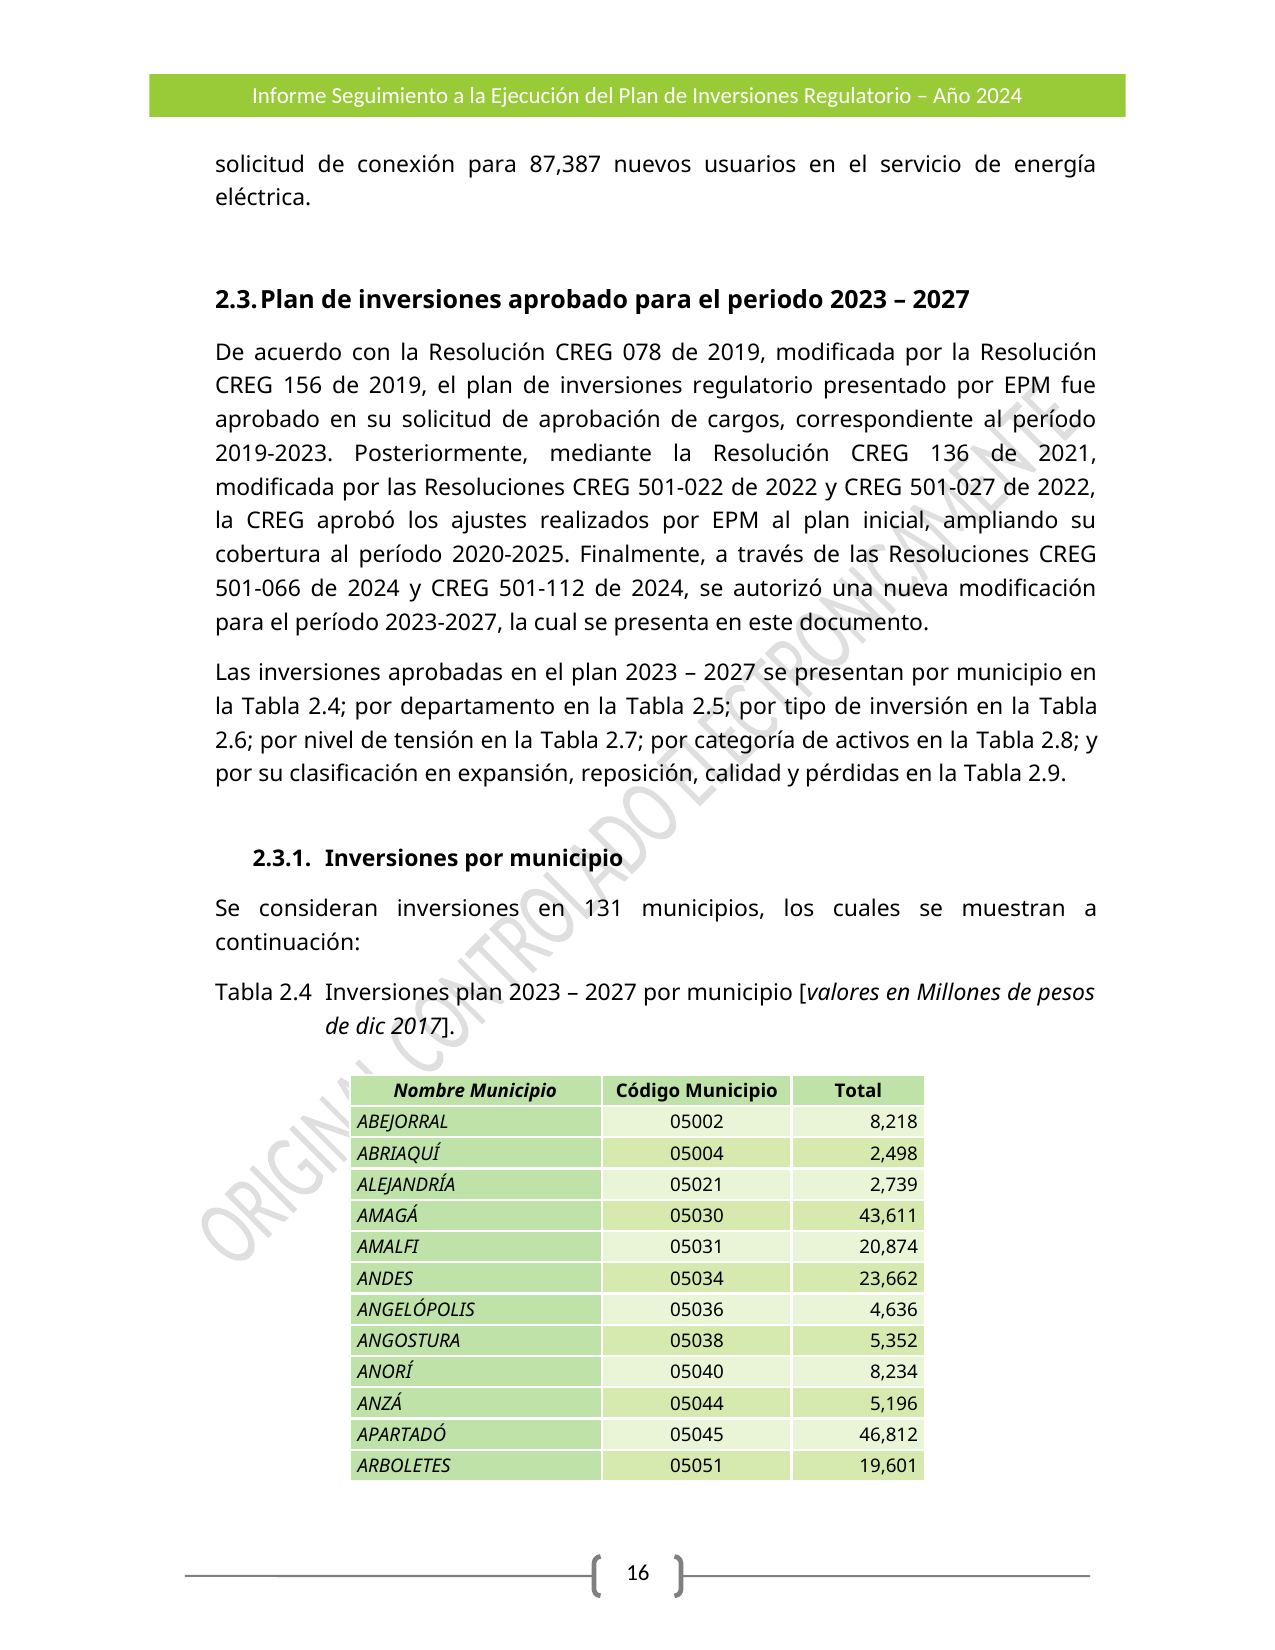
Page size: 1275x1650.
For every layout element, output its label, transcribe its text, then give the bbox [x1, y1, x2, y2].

table_cell 19,601 [793, 1451, 924, 1480]
table_cell 05021 [603, 1170, 790, 1199]
table_cell 4,636 [793, 1295, 924, 1324]
table_cell 5,352 [793, 1326, 924, 1355]
table_header Nombre Municipio [351, 1076, 601, 1105]
table_cell 8,234 [793, 1357, 924, 1386]
text Se consideran inversiones en 131 municipios, los cuales se muestran a continuación: [215, 892, 1098, 957]
table_header Código Municipio [603, 1076, 790, 1105]
table_cell 05031 [603, 1232, 790, 1261]
table_cell 05045 [603, 1420, 790, 1449]
text Tabla 2.4 Inversiones plan 2023 – 2027 por municipio [valores en Millones de pesos de dic 2017]. [215, 976, 1098, 1041]
table_cell 2,739 [793, 1170, 924, 1199]
table_cell 5,196 [793, 1388, 924, 1417]
table_cell 05038 [603, 1326, 790, 1355]
table_cell ALEJANDRÍA [351, 1170, 601, 1199]
table_cell 20,874 [793, 1232, 924, 1261]
table_cell ABEJORRAL [351, 1107, 601, 1136]
table_cell 05044 [603, 1388, 790, 1417]
table_cell ARBOLETES [351, 1451, 601, 1480]
table_cell ABRIAQUÍ [351, 1138, 601, 1167]
text De acuerdo con la Resolución CREG 078 de 2019, modificada por la Resolución CREG 156 de 2019, el plan de inversiones regulatorio presentado por EPM fue aprobado en su solicitud de aprobación de cargos, correspondiente al período 2019-2023. Posteriormente, mediante la Resolución CREG 136 de 2021, modificada por las Resoluciones CREG 501-022 de 2022 y CREG 501-027 de 2022, la CREG aprobó los ajustes realizados por EPM al plan inicial, ampliando su cobertura al período 2020-2025. Finalmente, a través de las Resoluciones CREG 501-066 de 2024 y CREG 501-112 de 2024, se autorizó una nueva modificación para el período 2023-2027, la cual se presenta en este documento. [215, 336, 1098, 637]
table_cell 05040 [603, 1357, 790, 1386]
table_cell AMALFI [351, 1232, 601, 1261]
table_cell 8,218 [793, 1107, 924, 1136]
table_cell AMAGÁ [351, 1201, 601, 1230]
table_cell 05030 [603, 1201, 790, 1230]
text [215, 148, 1098, 213]
table_cell ANORÍ [351, 1357, 601, 1386]
list Plan de inversiones aprobado para el periodo 2023 – 2027 [215, 282, 1098, 316]
table_cell ANDES [351, 1263, 601, 1292]
table_cell 05036 [603, 1295, 790, 1324]
table_cell 2,498 [793, 1138, 924, 1167]
table_cell 23,662 [793, 1263, 924, 1292]
table_cell 05002 [603, 1107, 790, 1136]
list Inversiones por municipio [252, 841, 1098, 873]
table_cell ANGELÓPOLIS [351, 1295, 601, 1324]
table_cell 05051 [603, 1451, 790, 1480]
table_cell APARTADÓ [351, 1420, 601, 1449]
table_cell 46,812 [793, 1420, 924, 1449]
text Las inversiones aprobadas en el plan 2023 – 2027 se presentan por municipio en la Tabla 2.4; por departamento en la Tabla 2.5; por tipo de inversión en la Tabla 2.6; por nivel de tensión en la Tabla 2.7; por categoría de activos en la Tabla 2.8; y por su clasificación en expansión, reposición, calidad y pérdidas en la Tabla 2.9. [215, 656, 1098, 788]
table_cell ANZÁ [351, 1388, 601, 1417]
table_cell 05034 [603, 1263, 790, 1292]
table_cell 43,611 [793, 1201, 924, 1230]
table_cell ANGOSTURA [351, 1326, 601, 1355]
table_header Total [793, 1076, 924, 1105]
table_cell 05004 [603, 1138, 790, 1167]
